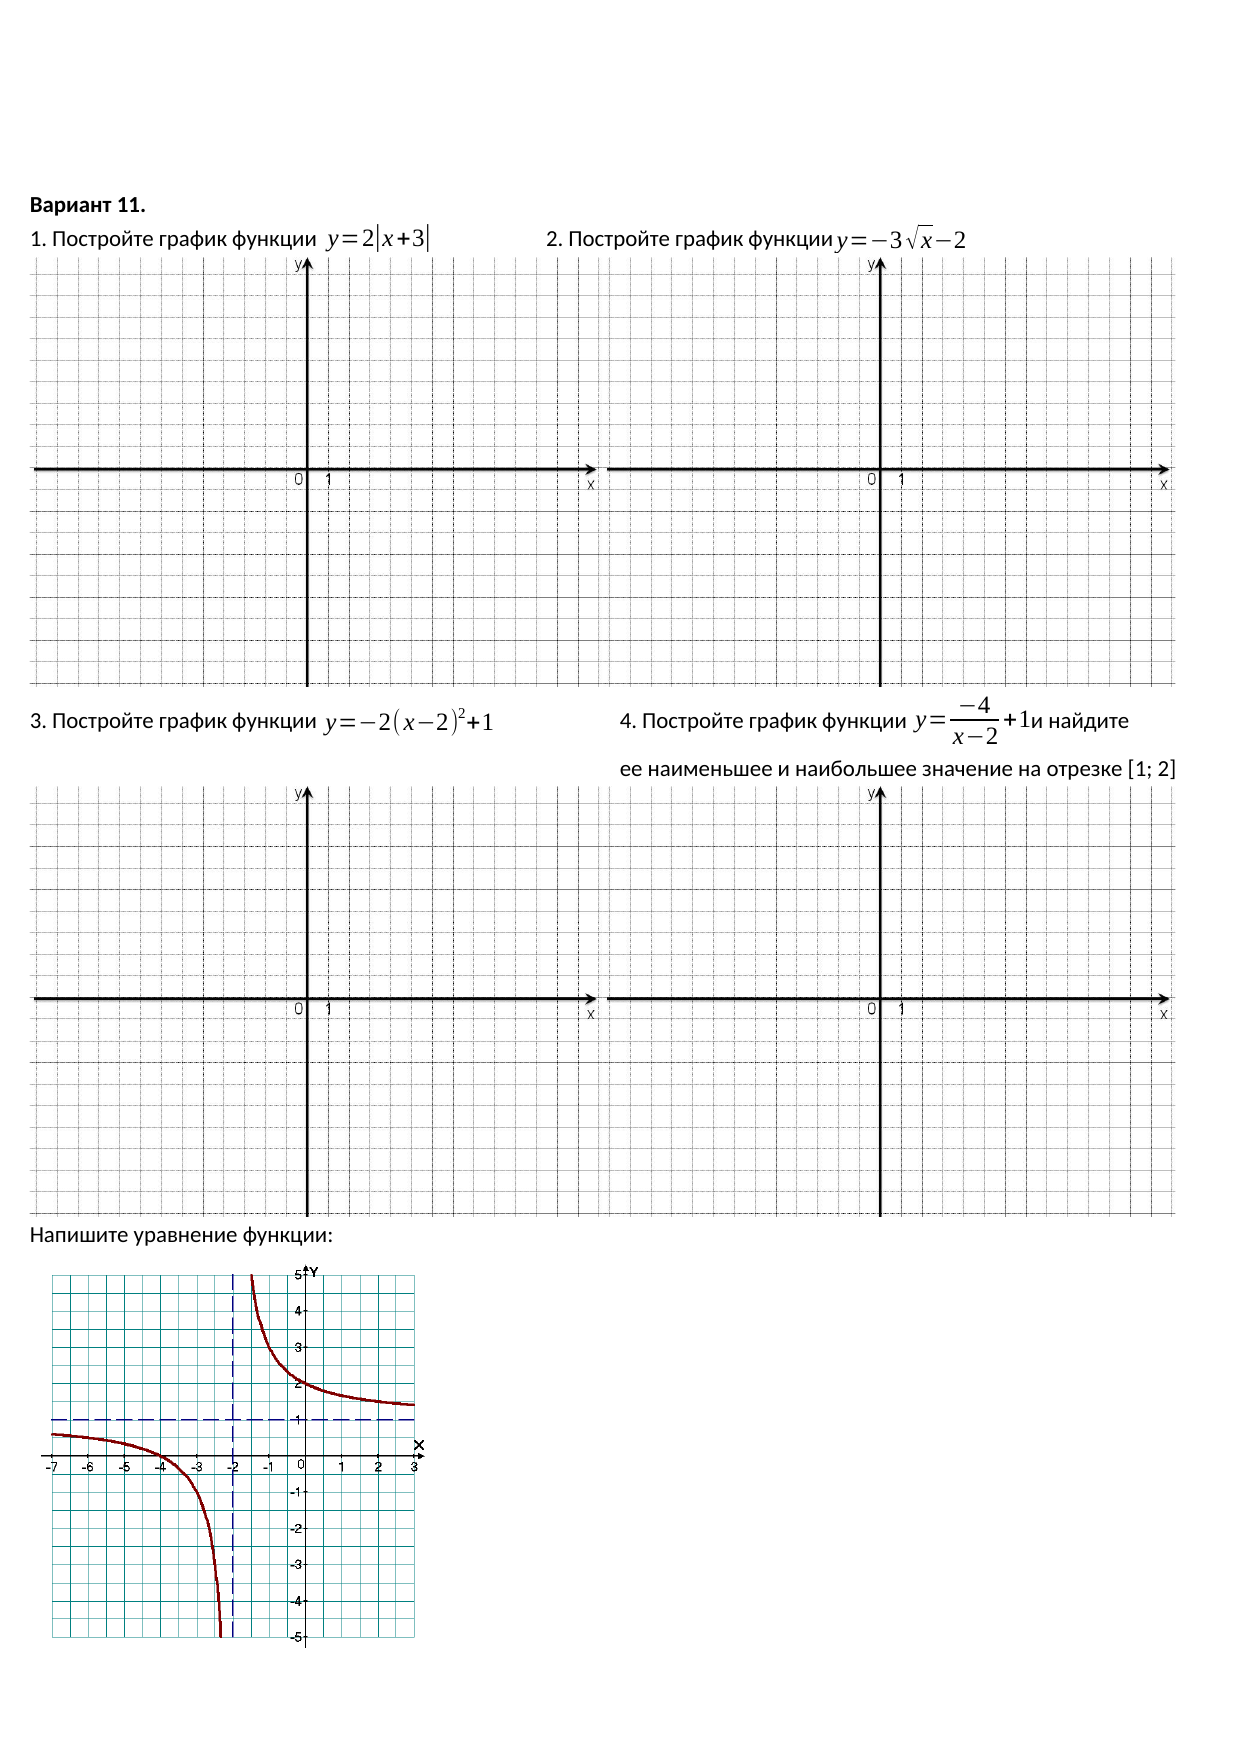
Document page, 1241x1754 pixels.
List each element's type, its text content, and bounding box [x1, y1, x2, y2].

picture [29, 1252, 436, 1659]
picture [29, 786, 1176, 1217]
text Вариант 11. [29, 191, 1211, 218]
text ее наименьшее и наибольшее значение на отрезке [1; 2] [546, 754, 1211, 782]
text 3. Постройте график функции 4. Постройте график функции и найдите [29, 691, 1211, 750]
text 1. Постройте график функции 2. Постройте график функции [29, 223, 1211, 253]
text Напишите уравнение функции: [29, 1220, 1211, 1248]
picture [29, 257, 1176, 687]
